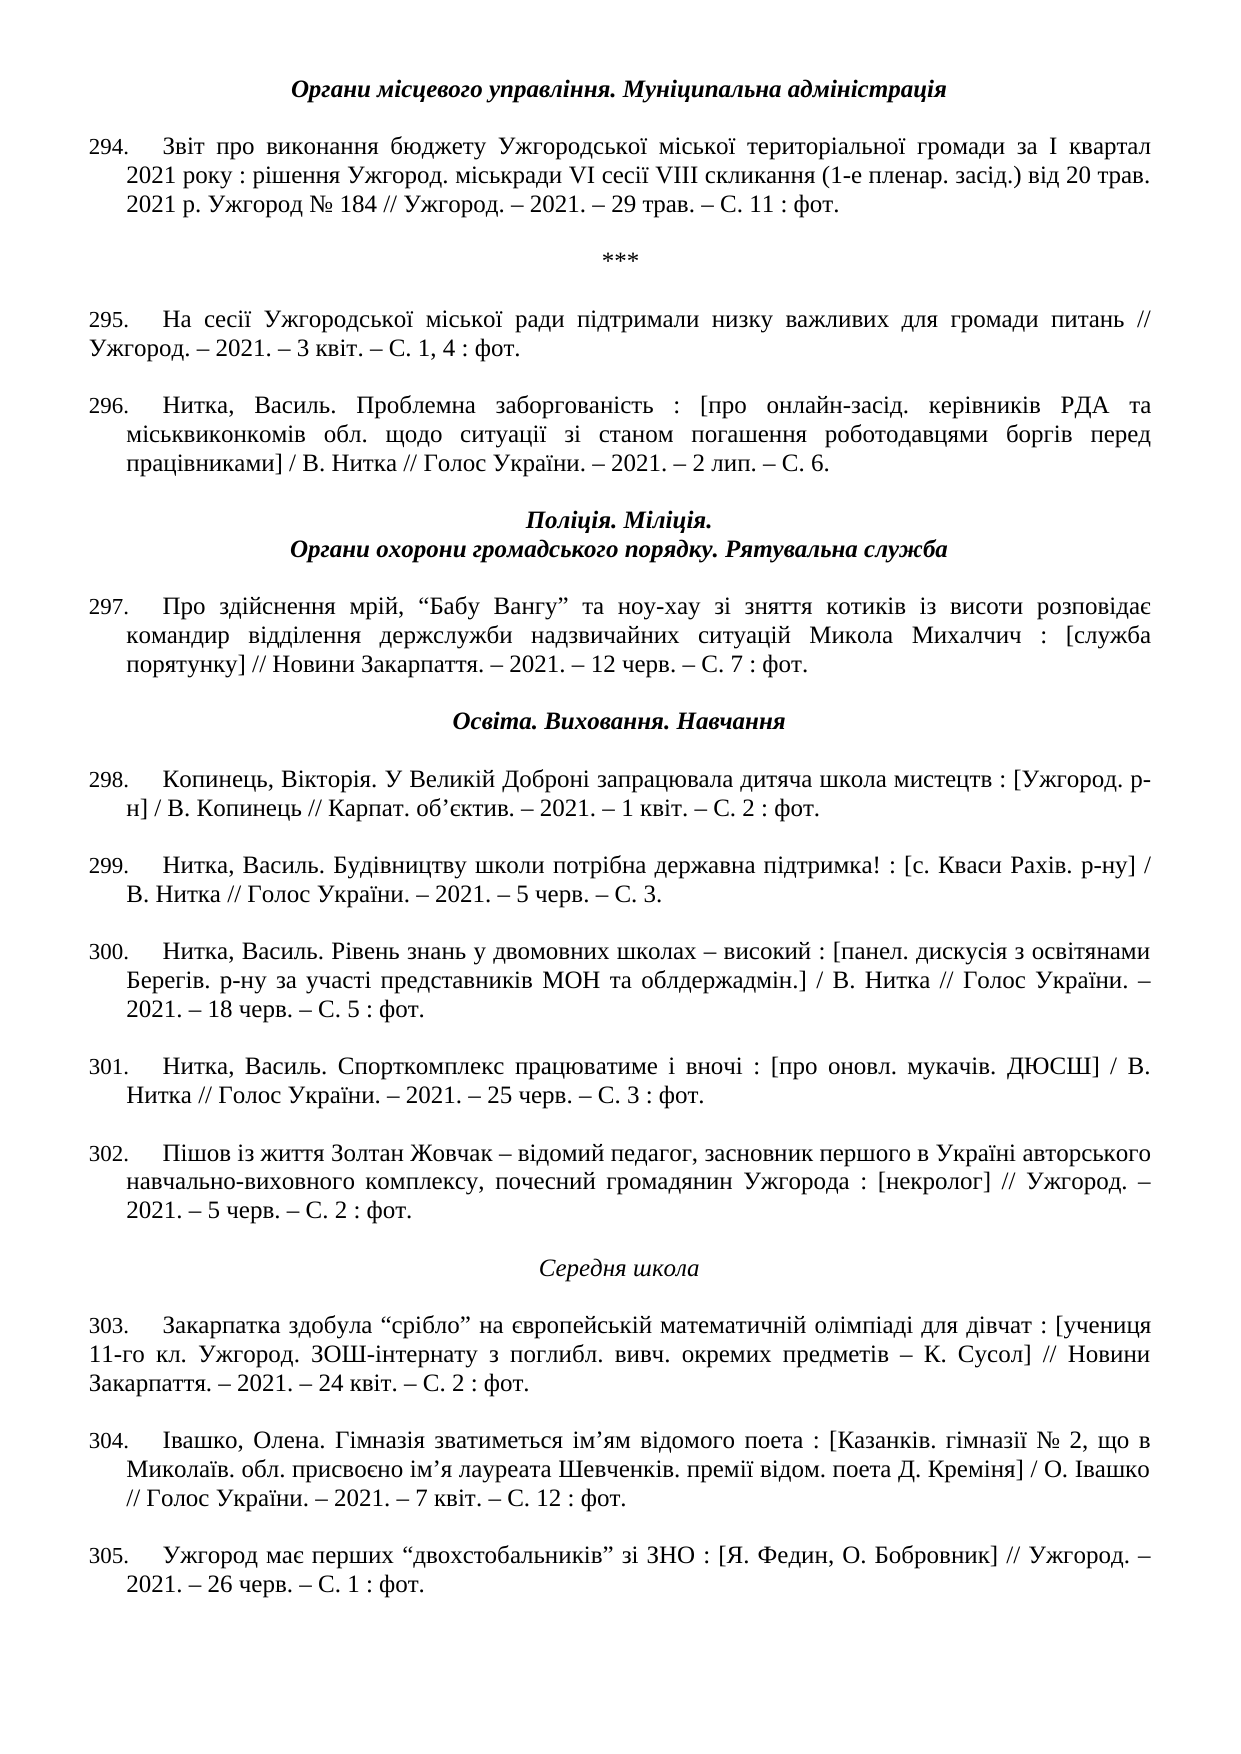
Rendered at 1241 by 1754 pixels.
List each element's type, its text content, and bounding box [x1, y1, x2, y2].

list Про здійснення мрій, “Бабу Вангу” та ноу-хау зі зняття котиків із висоти розповідає командир відділення держслужби надзвичайних ситуацій Микола Михалчич : [служба порятунку] // Новини Закарпаття. – 2021. – 12 черв. – С. 7 : фот. [89, 591, 1152, 678]
list Нитка, Василь. Проблемна заборгованість : [про онлайн-засід. керівників РДА та міськвиконкомів обл. щодо ситуації зі станом погашення роботодавцями боргів перед працівниками] / В. Нитка // Голос України. – 2021. – 2 лип. – С. 6. [89, 390, 1152, 476]
list Нитка, Василь. Будівництву школи потрібна державна підтримка! : [с. Кваси Рахів. р-ну] / В. Нитка // Голос України. – 2021. – 5 черв. – С. 3. [89, 850, 1152, 908]
list Ужгород має перших “двохстобальників” зі ЗНО : [Я. Федин, О. Бобровник] // Ужгород. – 2021. – 26 черв. – С. 1 : фот. [89, 1540, 1152, 1598]
text Поліція. Міліція. [89, 505, 1152, 534]
list Закарпатка здобула “срібло” на європейській математичній олімпіаді для дівчат : [учениця 11-го кл. Ужгород. ЗОШ-інтернату з поглибл. вивч. окремих предметів – К. Сусол] // Новини Закарпаття. – 2021. – 24 квіт. – С. 2 : фот. [89, 1310, 1152, 1396]
list Пішов із життя Золтан Жовчак – відомий педагог, засновник першого в Україні авторського навчально-виховного комплексу, почесний громадянин Ужгорода : [некролог] // Ужгород. – 2021. – 5 черв. – С. 2 : фот. [89, 1138, 1152, 1224]
list Нитка, Василь. Рівень знань у двомовних школах – високий : [панел. дискусія з освітянами Берегів. р-ну за участі представників МОН та облдержадмін.] / В. Нитка // Голос України. – 2021. – 18 черв. – С. 5 : фот. [89, 936, 1152, 1023]
list Звіт про виконання бюджету Ужгородської міської територіальної громади за I квартал 2021 року : рішення Ужгород. міськради VI сесії VIII скликання (1-е пленар. засід.) від 20 трав. 2021 р. Ужгород № 184 // Ужгород. – 2021. – 29 трав. – С. 11 : фот. [89, 131, 1152, 218]
text Середня школа [89, 1253, 1152, 1281]
text Органи місцевого управління. Муніципальна адміністрація [89, 74, 1152, 103]
list Івашко, Олена. Гімназія зватиметься ім’ям відомого поета : [Казанків. гімназії № 2, що в Миколаїв. обл. присвоєно ім’я лауреата Шевченків. премії відом. поета Д. Креміня] / О. Івашко // Голос України. – 2021. – 7 квіт. – С. 12 : фот. [89, 1425, 1152, 1511]
text Освіта. Виховання. Навчання [89, 706, 1152, 735]
list Копинець, Вікторія. У Великій Доброні запрацювала дитяча школа мистецтв : [Ужгород. р-н] / В. Копинець // Карпат. об’єктив. – 2021. – 1 квіт. – С. 2 : фот. [89, 764, 1152, 821]
text Органи охорони громадського порядку. Рятувальна служба [89, 534, 1152, 563]
list Нитка, Василь. Спорткомплекс працюватиме і вночі : [про оновл. мукачів. ДЮСШ] / В. Нитка // Голос України. – 2021. – 25 черв. – С. 3 : фот. [89, 1051, 1152, 1109]
list На сесії Ужгородської міської ради підтримали низку важливих для громади питань // Ужгород. – 2021. – 3 квіт. – С. 1, 4 : фот. [89, 304, 1152, 361]
text *** [89, 246, 1152, 275]
